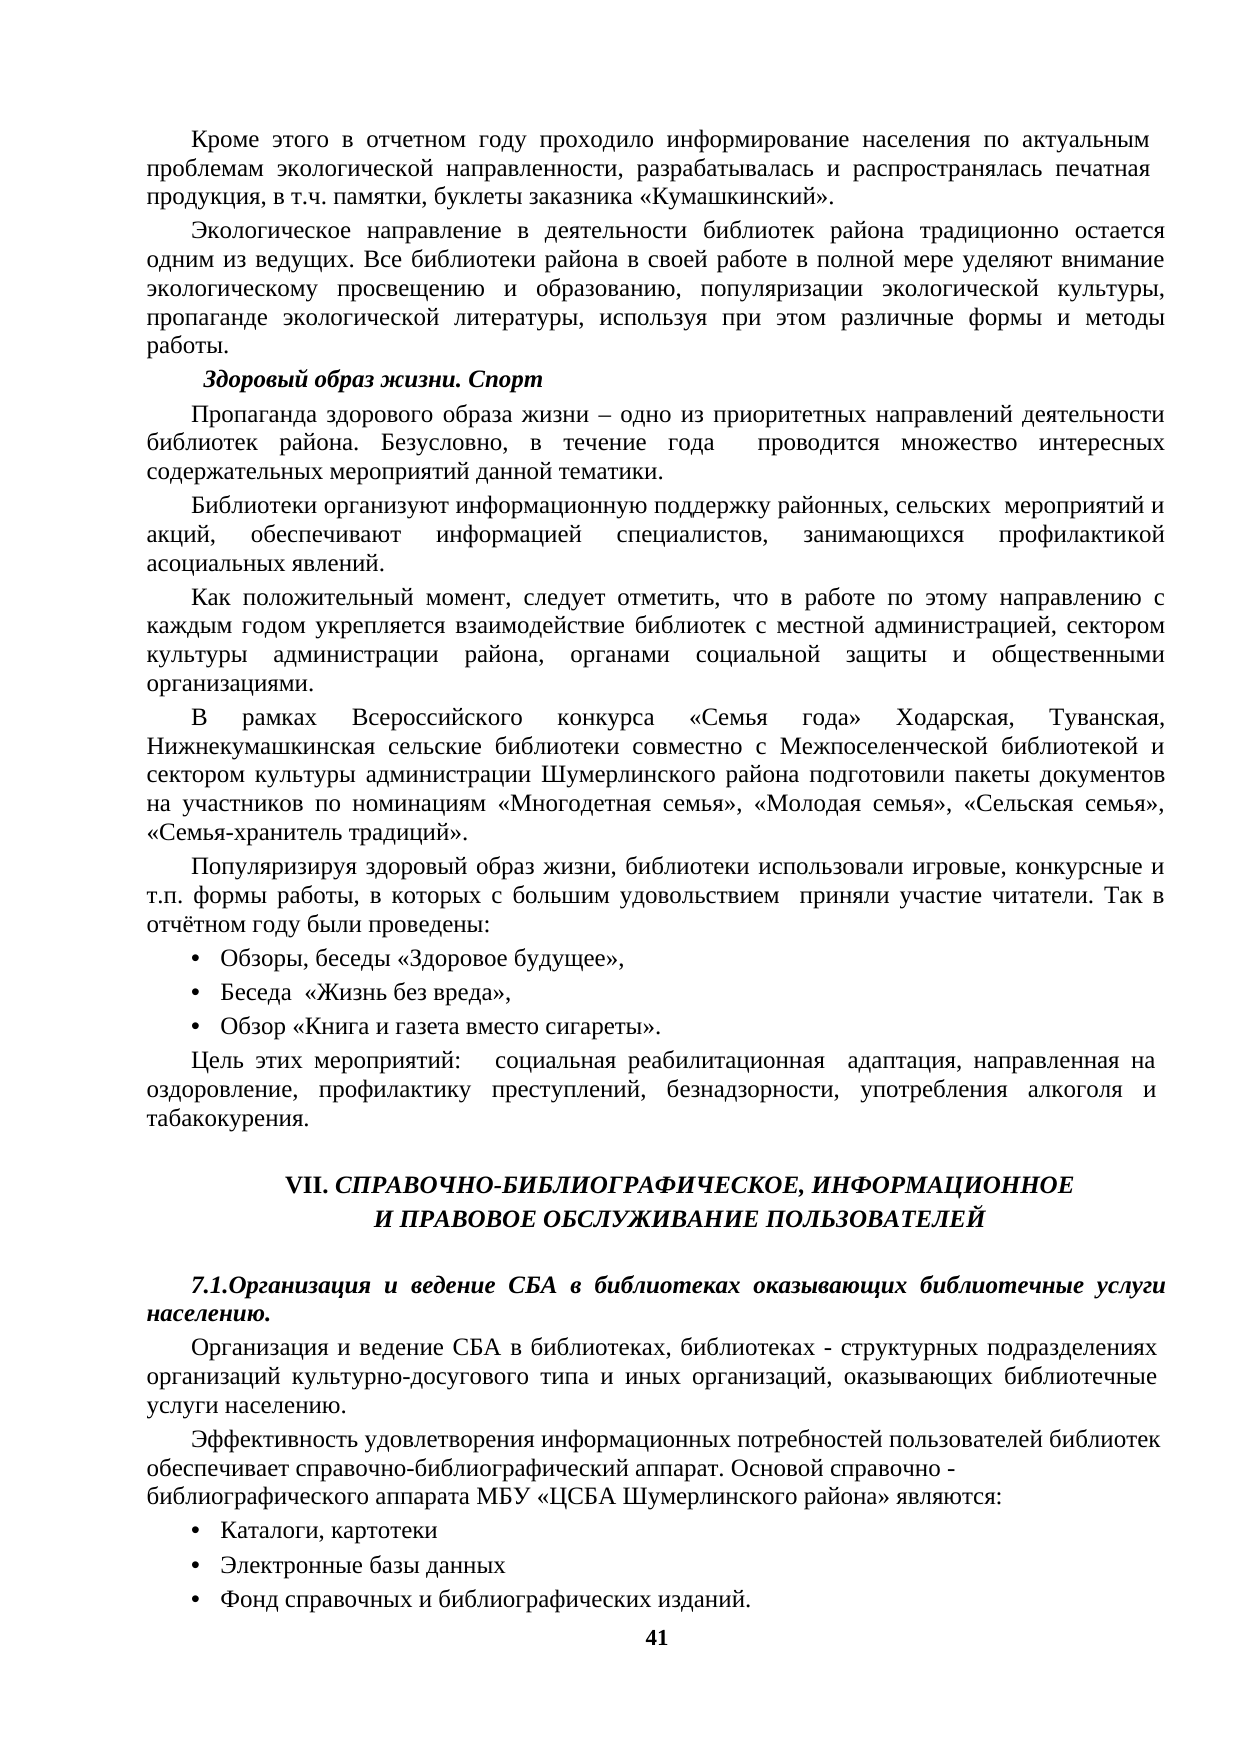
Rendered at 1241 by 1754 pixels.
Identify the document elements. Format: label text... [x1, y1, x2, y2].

text Библиотеки организуют информационную поддержку районных, сельских мероприятий и акций, обеспечивают информацией специалистов, занимающихся профилактикой асоциальных явлений. [146, 490, 1166, 576]
text Пропаганда здорового образа жизни – одно из приоритетных направлений деятельности библиотек района. Безусловно, в течение года проводится множество интересных содержательных мероприятий данной тематики. [146, 399, 1166, 485]
list Беседа «Жизнь без вреда», [146, 977, 1166, 1006]
text 7.1.Организация и ведение СБА в библиотеках оказывающих библиотечные услуги населению. [146, 1271, 1167, 1327]
list Обзоры, беседы «Здоровое будущее», [146, 943, 1166, 972]
text Эффективность удовлетворения информационных потребностей пользователей библиотек обеспечивает справочно-библиографический аппарат. Основой справочно - библиографического аппарата МБУ «ЦСБА Шумерлинского района» являются: [146, 1424, 1169, 1510]
text Как положительный момент, следует отметить, что в работе по этому направлению с каждым годом укрепляется взаимодействие библиотек с местной администрацией, сектором культуры администрации района, органами социальной защиты и общественными организациями. [146, 582, 1166, 697]
text Здоровый образ жизни. Спорт [146, 364, 1158, 393]
text Кроме этого в отчетном году проходило информирование населения по актуальным проблемам экологической направленности, разрабатывалась и распространялась печатная продукция, в т.ч. памятки, буклеты заказника «Кумашкинский». [146, 124, 1151, 210]
list Обзор «Книга и газета вместо сигареты». [146, 1011, 1166, 1040]
list Каталоги, картотеки [146, 1515, 1166, 1544]
list Фонд справочных и библиографических изданий. [146, 1584, 1166, 1613]
text Цель этих мероприятий: социальная реабилитационная адаптация, направленная на оздоровление, профилактику преступлений, безнадзорности, употребления алкоголя и табакокурения. [146, 1045, 1157, 1131]
text Популяризируя здоровый образ жизни, библиотеки использовали игровые, конкурсные и т.п. формы работы, в которых с большим удовольствием приняли участие читатели. Так в отчётном году были проведены: [146, 851, 1166, 937]
text И ПРАВОВОЕ ОБСЛУЖИВАНИЕ ПОЛЬЗОВАТЕЛЕЙ [146, 1204, 1169, 1233]
text Организация и ведение СБА в библиотеках, библиотеках - структурных подразделениях организаций культурно-досугового типа и иных организаций, оказывающих библиотечные услуги населению. [146, 1332, 1158, 1419]
list Электронные базы данных [146, 1549, 1166, 1578]
text Экологическое направление в деятельности библиотек района традиционно остается одним из ведущих. Все библиотеки района в своей работе в полной мере уделяют внимание экологическому просвещению и образованию, популяризации экологической культуры, пропаганде экологической литературы, используя при этом различные формы и методы работы. [146, 216, 1166, 359]
text В рамках Всероссийского конкурса «Семья года» Ходарская, Туванская, Нижнекумашкинская сельские библиотеки совместно с Межпоселенческой библиотекой и сектором культуры администрации Шумерлинского района подготовили пакеты документов на участников по номинациям «Многодетная семья», «Молодая семья», «Сельская семья», «Семья-хранитель традиций». [146, 702, 1166, 846]
text VII. СПРАВОЧНО-БИБЛИОГРАФИЧЕСКОЕ, ИНФОРМАЦИОННОЕ [146, 1171, 1169, 1199]
